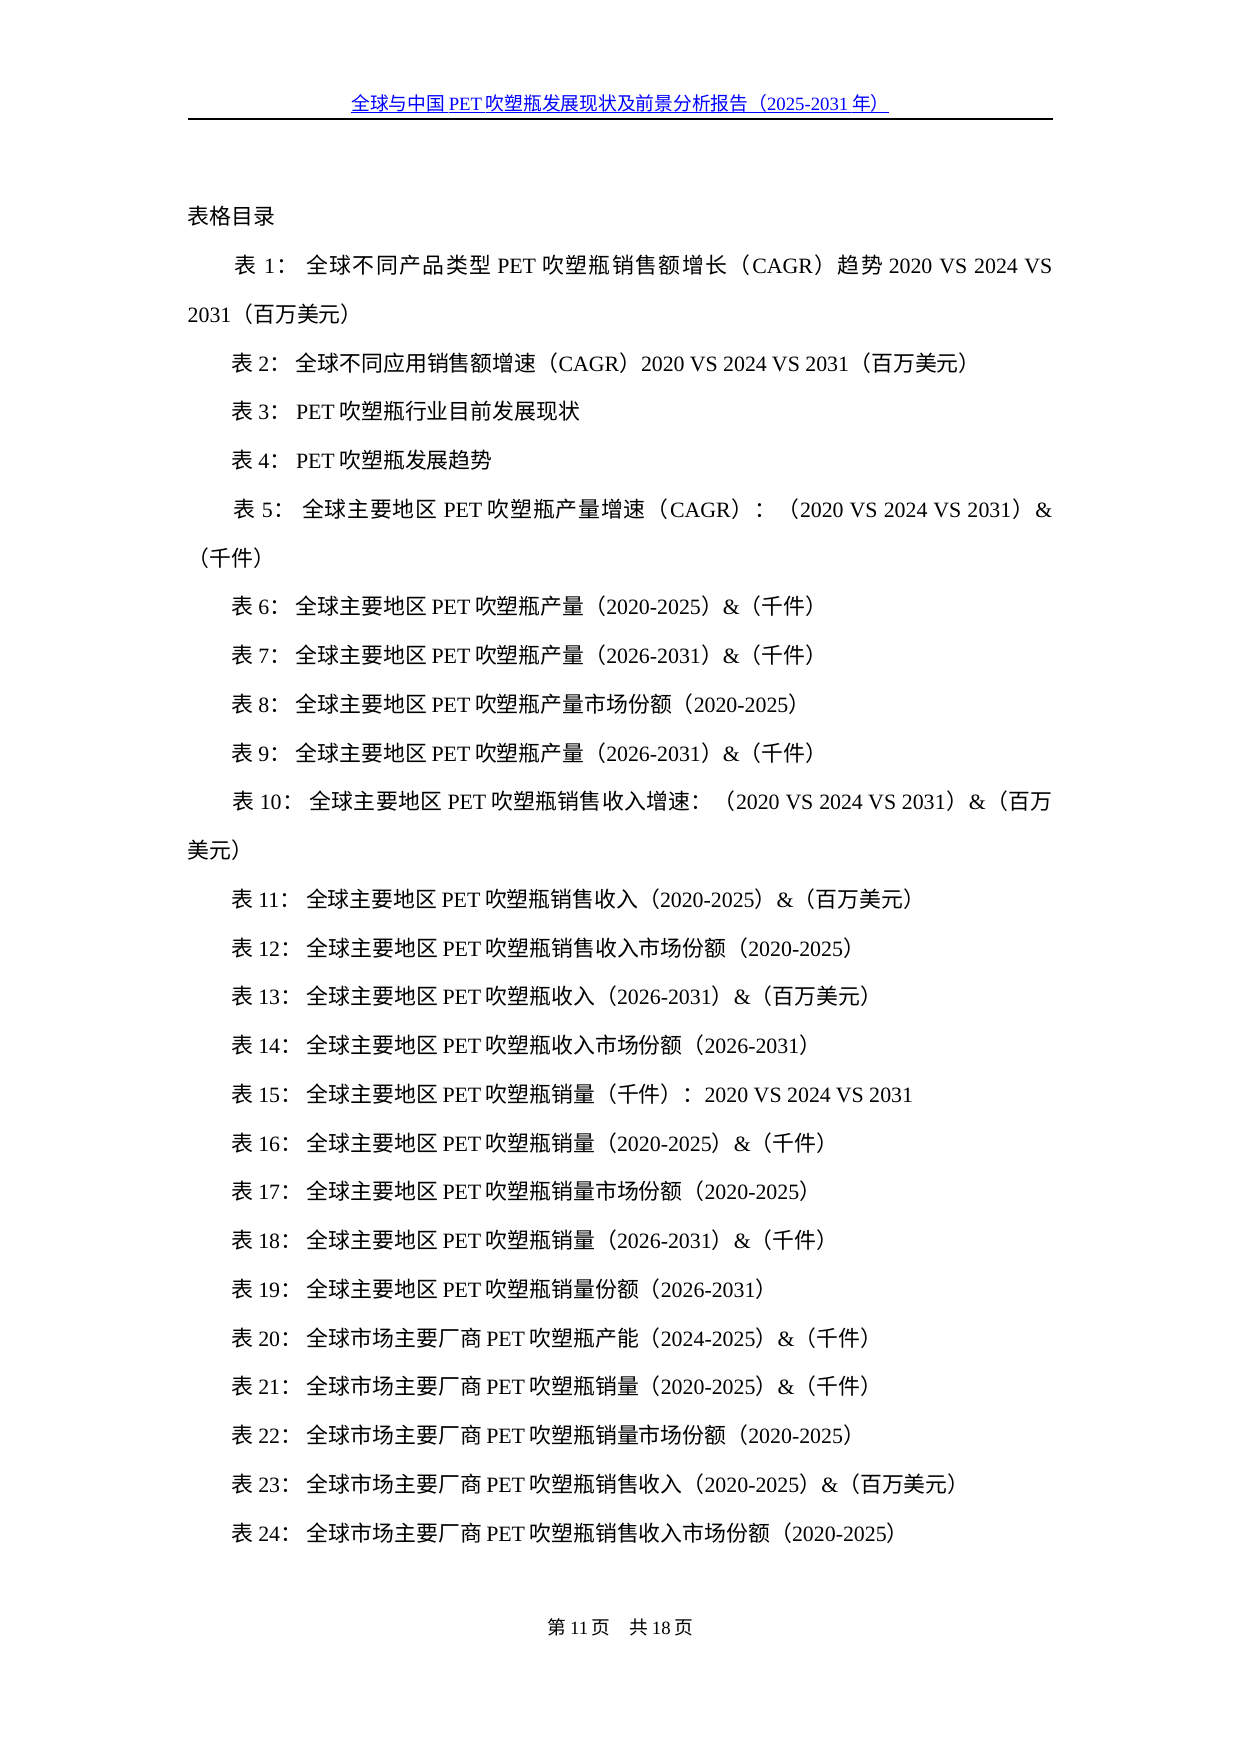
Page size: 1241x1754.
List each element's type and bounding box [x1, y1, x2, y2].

text [187, 150, 1053, 1548]
